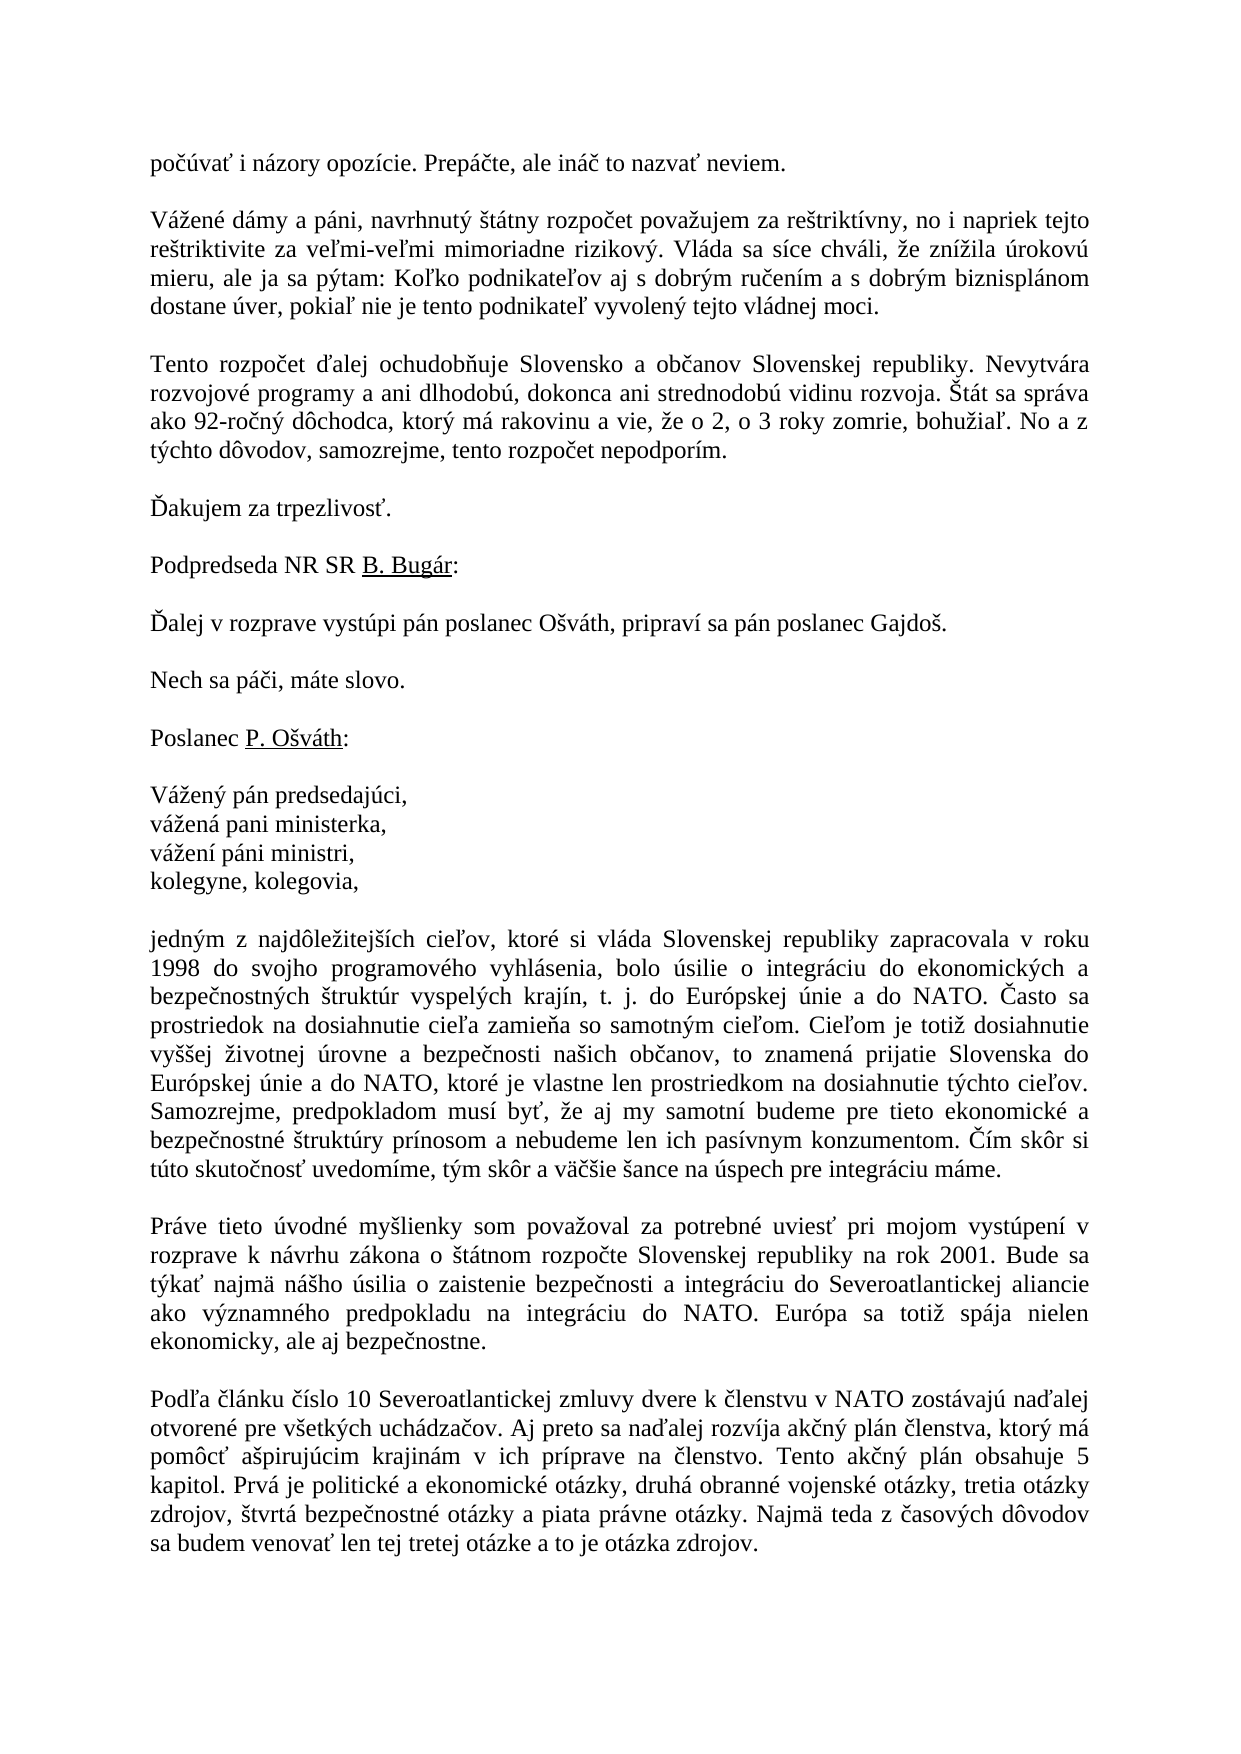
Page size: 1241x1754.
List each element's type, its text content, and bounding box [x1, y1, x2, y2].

text Práve tieto úvodné myšlienky som považoval za potrebné uviesť pri mojom vystúpení v rozprave k návrhu zákona o štátnom rozpočte Slovenskej republiky na rok 2001. Bude sa týkať najmä nášho úsilia o zaistenie bezpečnosti a integráciu do Severoatlantickej aliancie ako významného predpokladu na integráciu do NATO. Európa sa totiž spája nielen ekonomicky, ale aj bezpečnostne. [150, 1211, 1090, 1355]
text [150, 148, 1090, 176]
text Podľa článku číslo 10 Severoatlantickej zmluvy dvere k členstvu v NATO zostávajú naďalej otvorené pre všetkých uchádzačov. Aj preto sa naďalej rozvíja akčný plán členstva, ktorý má pomôcť ašpirujúcim krajinám v ich príprave na členstvo. Tento akčný plán obsahuje 5 kapitol. Prvá je politické a ekonomické otázky, druhá obranné vojenské otázky, tretia otázky zdrojov, štvrtá bezpečnostné otázky a piata právne otázky. Najmä teda z časových dôvodov sa budem venovať len tej tretej otázke a to je otázka zdrojov. [150, 1384, 1090, 1556]
text Tento rozpočet ďalej ochudobňuje Slovensko a občanov Slovenskej republiky. Nevytvára rozvojové programy a ani dlhodobú, dokonca ani strednodobú vidinu rozvoja. Štát sa správa ako 92-ročný dôchodca, ktorý má rakovinu a vie, že o 2, o 3 roky zomrie, bohužiaľ. No a z týchto dôvodov, samozrejme, tento rozpočet nepodporím. [150, 349, 1090, 464]
text jedným z najdôležitejších cieľov, ktoré si vláda Slovenskej republiky zapracovala v roku 1998 do svojho programového vyhlásenia, bolo úsilie o integráciu do ekonomických a bezpečnostných štruktúr vyspelých krajín, t. j. do Európskej únie a do NATO. Často sa prostriedok na dosiahnutie cieľa zamieňa so samotným cieľom. Cieľom je totiž dosiahnutie vyššej životnej úrovne a bezpečnosti našich občanov, to znamená prijatie Slovenska do Európskej únie a do NATO, ktoré je vlastne len prostriedkom na dosiahnutie týchto cieľov. Samozrejme, predpokladom musí byť, že aj my samotní budeme pre tieto ekonomické a bezpečnostné štruktúry prínosom a nebudeme len ich pasívnym konzumentom. Čím skôr si túto skutočnosť uvedomíme, tým skôr a väčšie šance na úspech pre integráciu máme. [150, 924, 1090, 1183]
text Nech sa páči, máte slovo. [150, 665, 1090, 694]
text Vážené dámy a páni, navrhnutý štátny rozpočet považujem za reštriktívny, no i napriek tejto reštriktivite za veľmi-veľmi mimoriadne rizikový. Vláda sa síce chváli, že znížila úrokovú mieru, ale ja sa pýtam: Koľko podnikateľov aj s dobrým ručením a s dobrým biznisplánom dostane úver, pokiaľ nie je tento podnikateľ vyvolený tejto vládnej moci. [150, 205, 1090, 320]
text vážení páni ministri, [150, 838, 1090, 866]
text Ďakujem za trpezlivosť. [150, 493, 1090, 521]
text Vážený pán predsedajúci, [150, 780, 1090, 809]
text Poslanec P. Ošváth: [150, 723, 1090, 751]
text kolegyne, kolegovia, [150, 866, 1090, 895]
text Ďalej v rozprave vystúpi pán poslanec Ošváth, pripraví sa pán poslanec Gajdoš. [150, 608, 1090, 636]
text vážená pani ministerka, [150, 809, 1090, 838]
text Podpredseda NR SR B. Bugár: [150, 550, 1090, 579]
